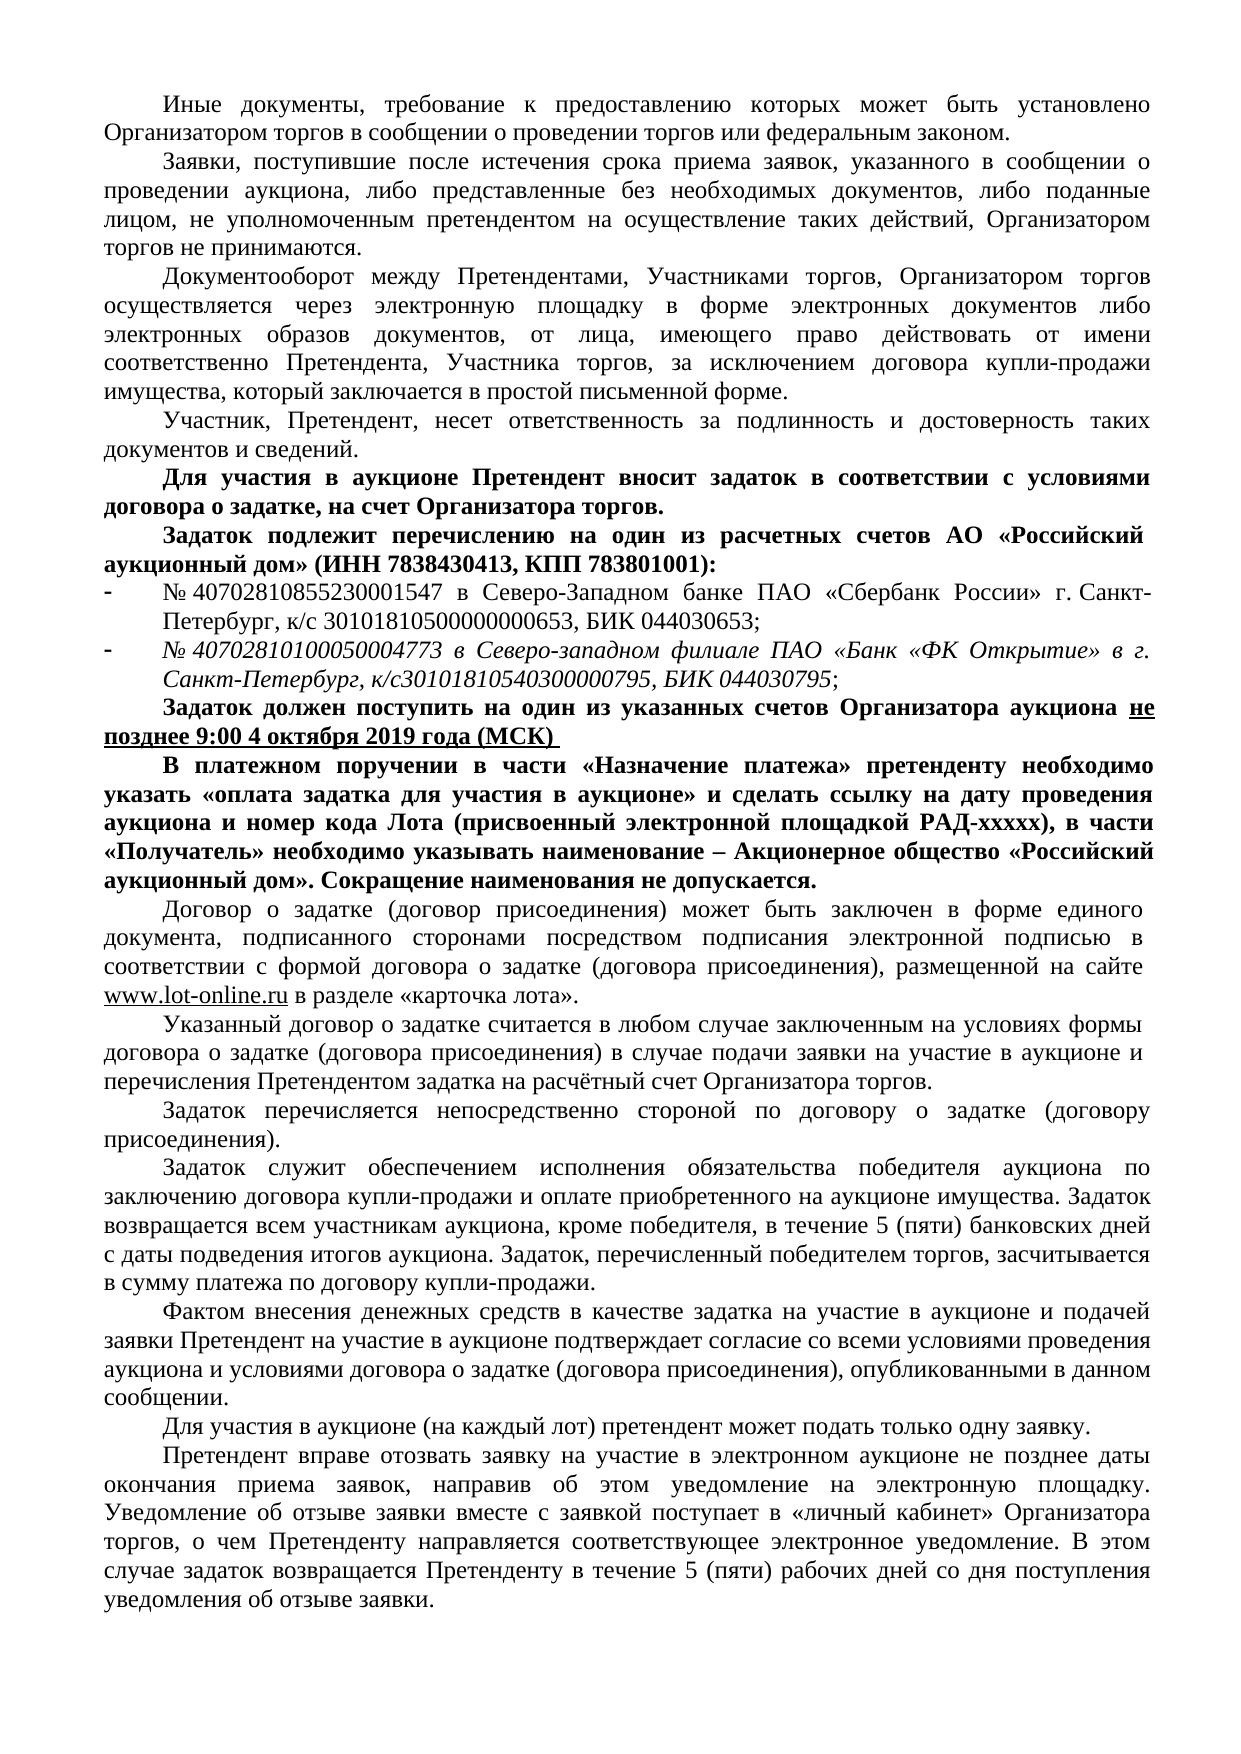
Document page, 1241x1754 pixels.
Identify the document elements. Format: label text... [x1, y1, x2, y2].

text В платежном поручении в части «Назначение платежа» претенденту необходимо указать «оплата задатка для участия в аукционе» и сделать ссылку на дату проведения аукциона и номер кода Лота (присвоенный электронной площадкой РАД-ххххх), в части «Получатель» необходимо указывать наименование – Акционерное общество «Российский аукционный дом». Сокращение наименования не допускается. [103, 750, 1154, 894]
list № 40702810100050004773 в Северо-западном филиале ПАО «Банк «ФК Открытие» в г. Санкт-Петербург, к/с30101810540300000795, БИК 044030795; [103, 635, 1152, 692]
text Задаток служит обеспечением исполнения обязательства победителя аукциона по заключению договора купли-продажи и оплате приобретенного на аукционе имущества. Задаток возвращается всем участникам аукциона, кроме победителя, в течение 5 (пяти) банковских дней с даты подведения итогов аукциона. Задаток, перечисленный победителем торгов, засчитывается в сумму платежа по договору купли-продажи. [103, 1152, 1152, 1296]
text Заявки, поступившие после истечения срока приема заявок, указанного в сообщении о проведении аукциона, либо представленные без необходимых документов, либо поданные лицом, не уполномоченным претендентом на осуществление таких действий, Организатором торгов не принимаются. [103, 146, 1152, 261]
text Задаток подлежит перечислению на один из расчетных счетов АО «Российский аукционный дом» (ИНН 7838430413, КПП 783801001): [103, 520, 1145, 577]
list № 40702810855230001547 в Северо-Западном банке ПАО «Сбербанк России» г. Санкт-Петербург, к/с 30101810500000000653, БИК 044030653; [103, 577, 1152, 635]
text Для участия в аукционе Претендент вносит задаток в соответствии с условиями договора о задатке, на счет Организатора торгов. [103, 462, 1152, 520]
text Договор о задатке (договор присоединения) может быть заключен в форме единого документа, подписанного сторонами посредством подписания электронной подписью в соответствии с формой договора о задатке (договора присоединения), размещенной на сайте www.lot-online.ru в разделе «карточка лота». [103, 894, 1144, 1009]
text Претендент вправе отозвать заявку на участие в электронном аукционе не позднее даты окончания приема заявок, направив об этом уведомление на электронную площадку. Уведомление об отзыве заявки вместе с заявкой поступает в «личный кабинет» Организатора торгов, о чем Претенденту направляется соответствующее электронное уведомление. В этом случае задаток возвращается Претенденту в течение 5 (пяти) рабочих дней со дня поступления уведомления об отзыве заявки. [103, 1440, 1152, 1612]
text Указанный договор о задатке считается в любом случае заключенным на условиях формы договора о задатке (договора присоединения) в случае подачи заявки на участие в аукционе и перечисления Претендентом задатка на расчётный счет Организатора торгов. [103, 1009, 1144, 1095]
text Фактом внесения денежных средств в качестве задатка на участие в аукционе и подачей заявки Претендент на участие в аукционе подтверждает согласие со всеми условиями проведения аукциона и условиями договора о задатке (договора присоединения), опубликованными в данном сообщении. [103, 1296, 1152, 1411]
text Для участия в аукционе (на каждый лот) претендент может подать только одну заявку. [103, 1411, 1152, 1440]
text Участник, Претендент, несет ответственность за подлинность и достоверность таких документов и сведений. [103, 405, 1152, 462]
text Задаток должен поступить на один из указанных счетов Организатора аукциона не позднее 9:00 4 октября 2019 года (МСК) [103, 692, 1154, 750]
text Документооборот между Претендентами, Участниками торгов, Организатором торгов осуществляется через электронную площадку в форме электронных документов либо электронных образов документов, от лица, имеющего право действовать от имени соответственно Претендента, Участника торгов, за исключением договора купли-продажи имущества, который заключается в простой письменной форме. [103, 261, 1152, 405]
text Задаток перечисляется непосредственно стороной по договору о задатке (договору присоединения). [103, 1095, 1152, 1152]
text Иные документы, требование к предоставлению которых может быть установлено Организатором торгов в сообщении о проведении торгов или федеральным законом. [103, 89, 1152, 146]
